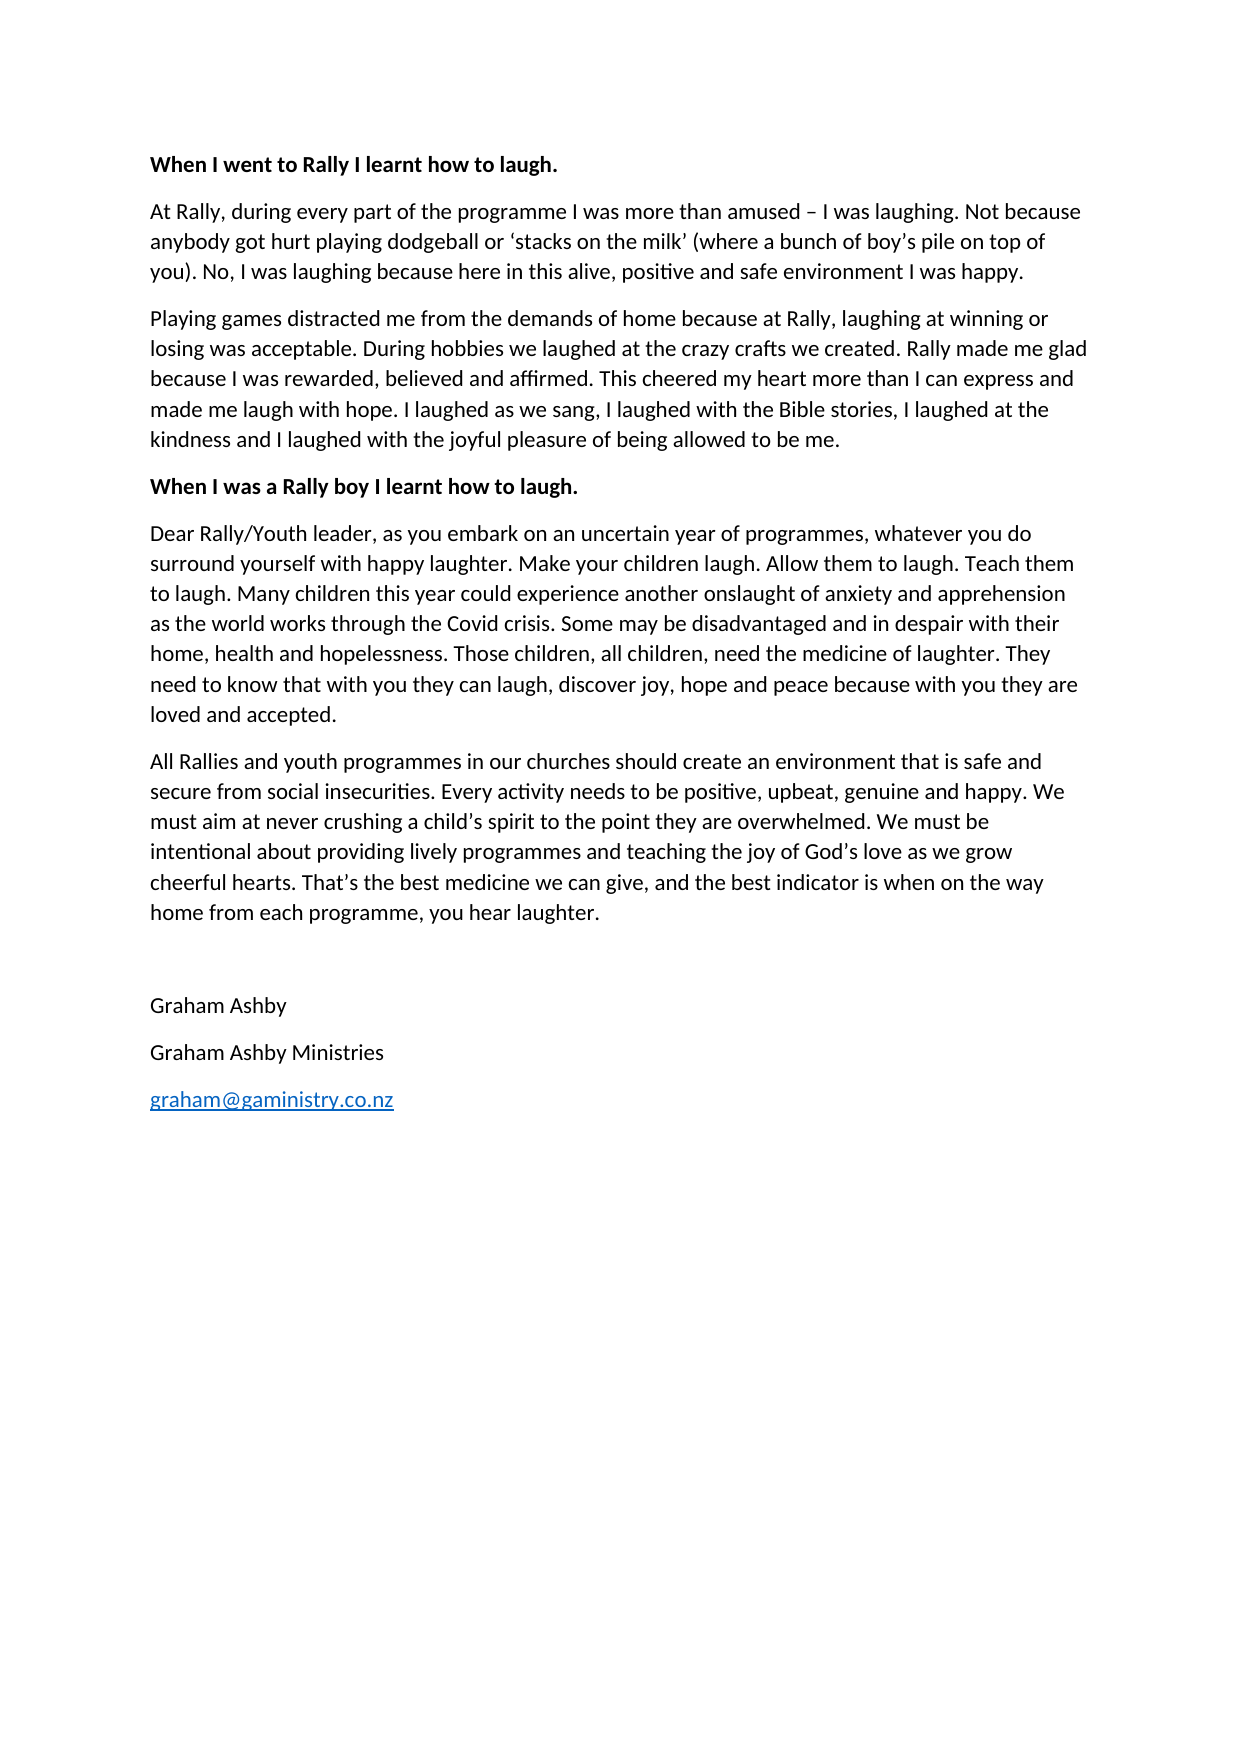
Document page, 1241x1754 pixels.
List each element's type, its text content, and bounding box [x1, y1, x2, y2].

text Dear Rally/Youth leader, as you embark on an uncertain year of programmes, whatever you do surround yourself with happy laughter. Make your children laugh. Allow them to laugh. Teach them to laugh. Many children this year could experience another onslaught of anxiety and apprehension as the world works through the Covid crisis. Some may be disadvantaged and in despair with their home, health and hopelessness. Those children, all children, need the medicine of laughter. They need to know that with you they can laugh, discover joy, hope and peace because with you they are loved and accepted. [150, 519, 1090, 728]
text At Rally, during every part of the programme I was more than amused – I was laughing. Not because anybody got hurt playing dodgeball or ‘stacks on the milk’ (where a bunch of boy’s pile on top of you). No, I was laughing because here in this alive, positive and safe environment I was happy. [150, 197, 1090, 285]
text Graham Ashby [150, 992, 1090, 1020]
text All Rallies and youth programmes in our churches should create an environment that is safe and secure from social insecurities. Every activity needs to be positive, upbeat, genuine and happy. We must aim at never crushing a child’s spirit to the point they are overwhelmed. We must be intentional about providing lively programmes and teaching the joy of God’s love as we grow cheerful hearts. That’s the best medicine we can give, and the best indicator is when on the way home from each programme, you hear laughter. [150, 747, 1090, 926]
text When I was a Rally boy I learnt how to laugh. [150, 472, 1090, 500]
text Playing games distracted me from the demands of home because at Rally, laughing at winning or losing was acceptable. During hobbies we laughed at the crazy crafts we created. Rally made me glad because I was rewarded, believed and affirmed. This cheered my heart more than I can express and made me laugh with hope. I laughed as we sang, I laughed with the Bible stories, I laughed at the kindness and I laughed with the joyful pleasure of being allowed to be me. [150, 304, 1090, 453]
text Graham Ashby Ministries [150, 1038, 1090, 1067]
text When I went to Rally I learnt how to laugh. [150, 150, 1090, 178]
text graham@gaministry.co.nz [150, 1085, 1090, 1113]
